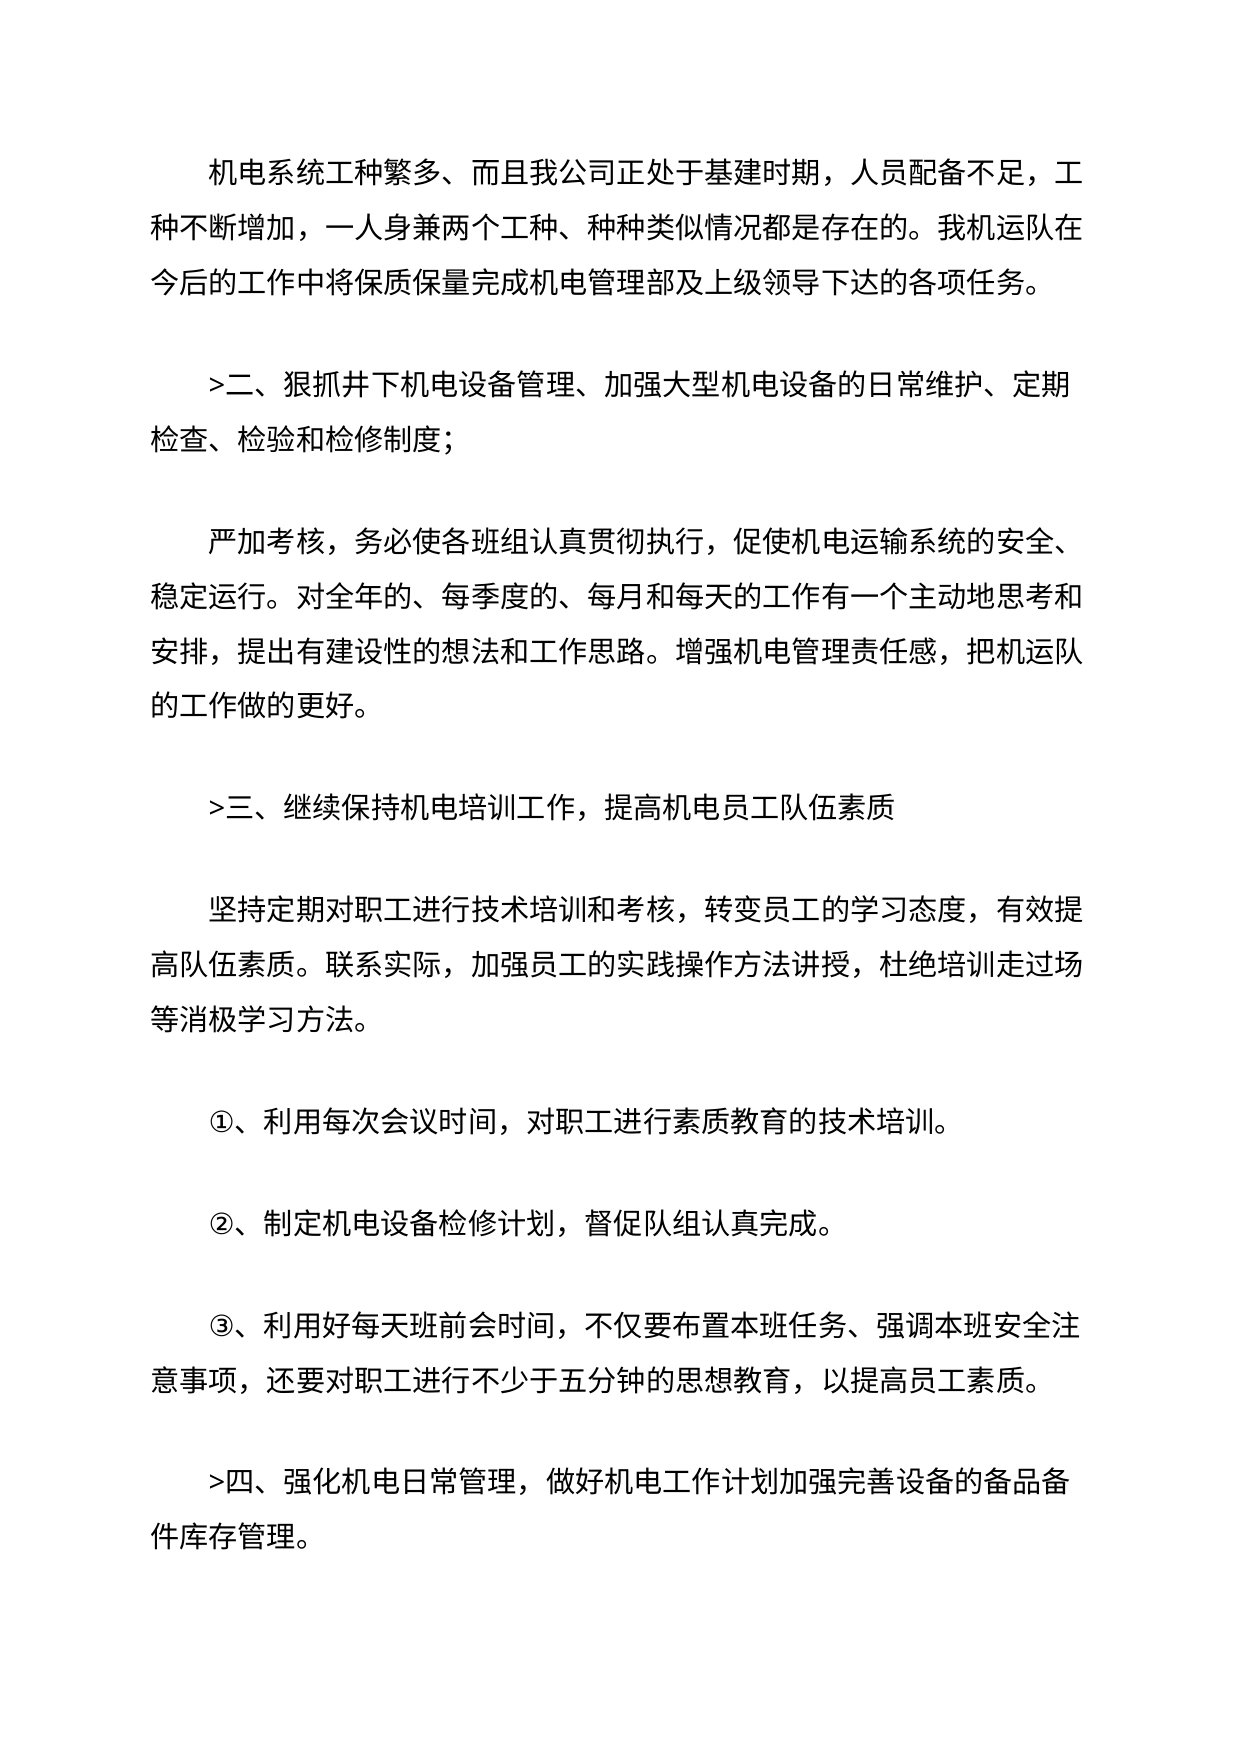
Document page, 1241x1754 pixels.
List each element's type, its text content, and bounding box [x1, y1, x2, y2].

text 坚持定期对职工进行技术培训和考核，转变员工的学习态度，有效提高队伍素质。联系实际，加强员工的实践操作方法讲授，杜绝培训走过场等消极学习方法。 [150, 887, 1090, 1039]
text >四、强化机电日常管理，做好机电工作计划加强完善设备的备品备件库存管理。 [150, 1459, 1090, 1556]
text >三、继续保持机电培训工作，提高机电员工队伍素质 [150, 785, 1090, 827]
text ②、制定机电设备检修计划，督促队组认真完成。 [150, 1200, 1090, 1243]
text 严加考核，务必使各班组认真贯彻执行，促使机电运输系统的安全、稳定运行。对全年的、每季度的、每月和每天的工作有一个主动地思考和安排，提出有建设性的想法和工作思路。增强机电管理责任感，把机运队的工作做的更好。 [150, 518, 1090, 725]
text ③、利用好每天班前会时间，不仅要布置本班任务、强调本班安全注意事项，还要对职工进行不少于五分钟的思想教育，以提高员工素质。 [150, 1302, 1090, 1399]
text 机电系统工种繁多、而且我公司正处于基建时期，人员配备不足，工种不断增加，一人身兼两个工种、种种类似情况都是存在的。我机运队在今后的工作中将保质保量完成机电管理部及上级领导下达的各项任务。 [150, 150, 1090, 302]
text >二、狠抓井下机电设备管理、加强大型机电设备的日常维护、定期检查、检验和检修制度； [150, 362, 1090, 459]
text ①、利用每次会议时间，对职工进行素质教育的技术培训。 [150, 1098, 1090, 1141]
